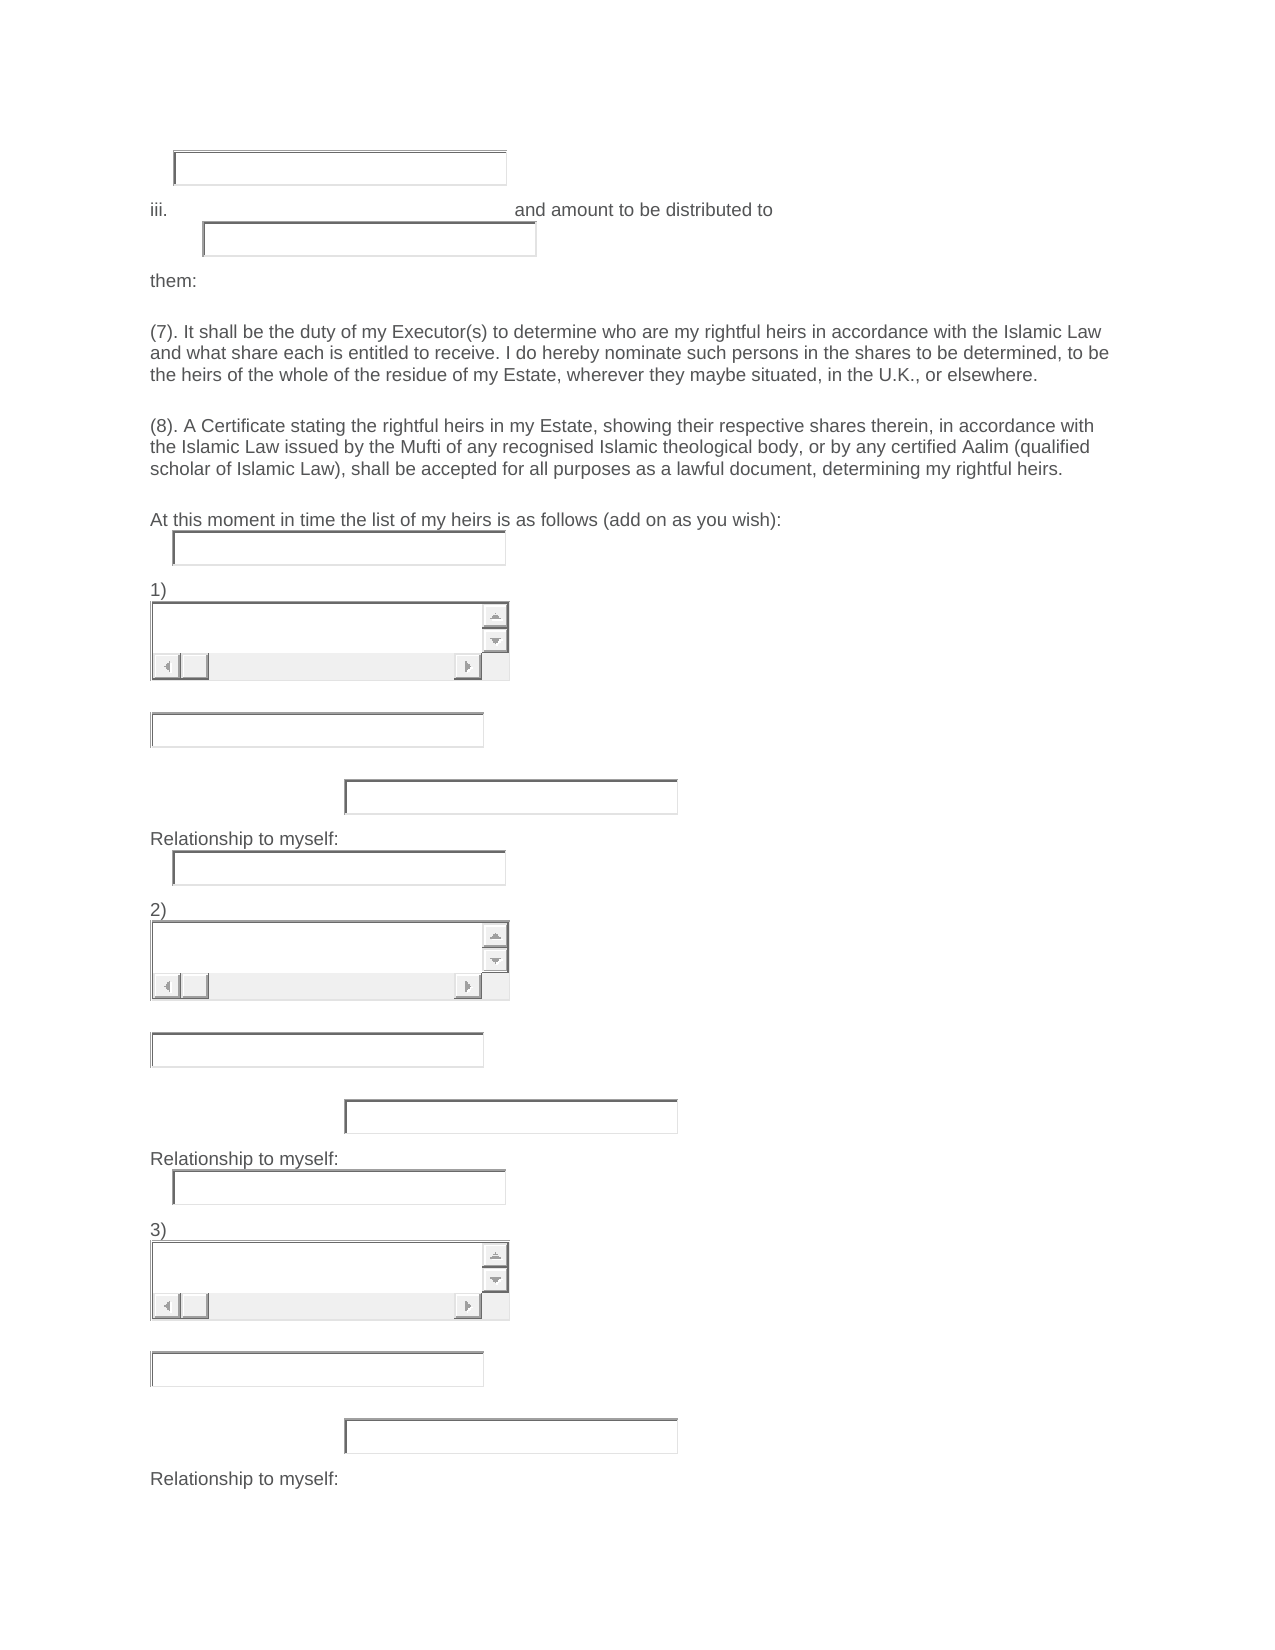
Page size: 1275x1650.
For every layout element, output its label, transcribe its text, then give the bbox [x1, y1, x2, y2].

text (8). A Certificate stating the rightful heirs in my Estate, showing their respective shares therein, in accordance with the Islamic Law issued by the Mufti of any recognised Islamic theological body, or by any certified Aalim (qualified scholar of Islamic Law), shall be accepted for all purposes as a lawful document, determining my rightful heirs. [150, 414, 1125, 479]
text (7). It shall be the duty of my Executor(s) to determine who are my rightful heirs in accordance with the Islamic Law and what share each is entitled to receive. I do hereby nominate such persons in the shares to be determined, to be the heirs of the whole of the residue of my Estate, wherever they maybe situated, in the U.K., or elsewhere. [150, 321, 1125, 385]
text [150, 508, 1125, 1489]
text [150, 150, 1125, 291]
